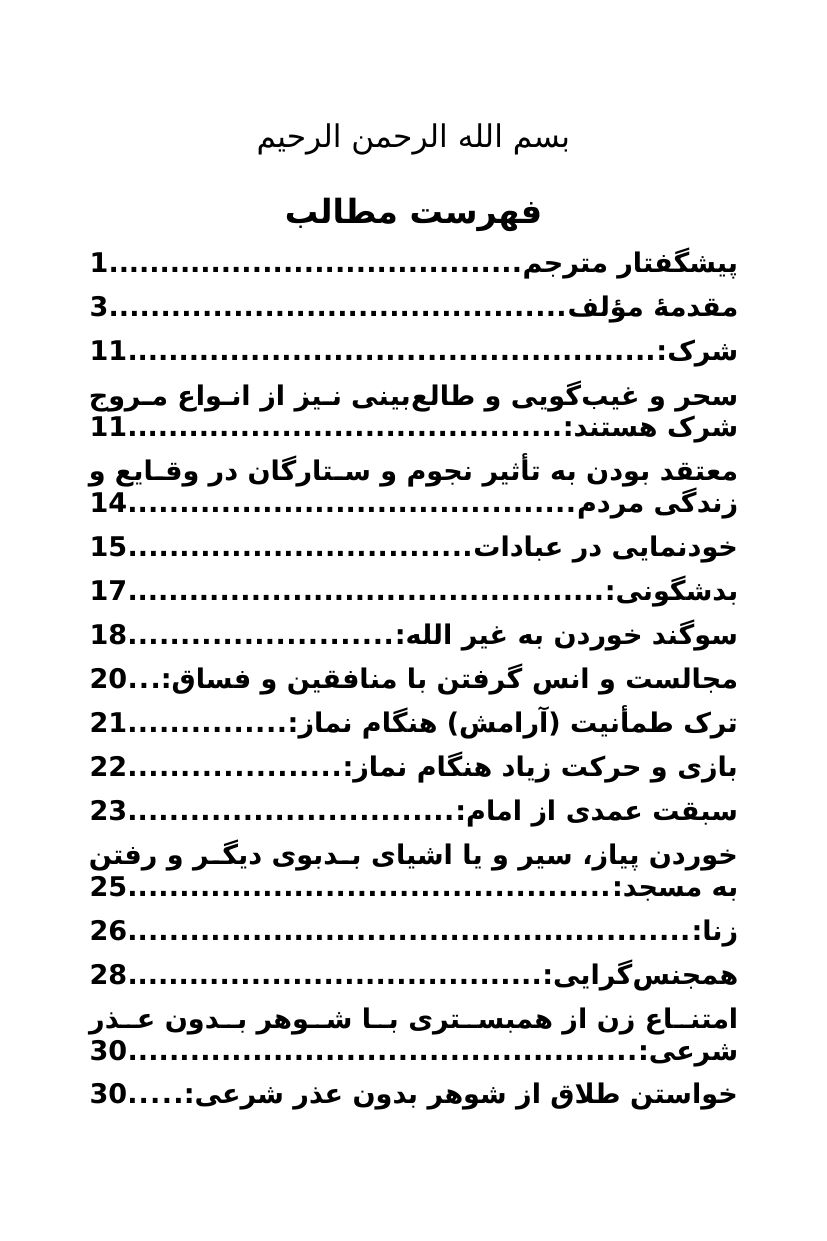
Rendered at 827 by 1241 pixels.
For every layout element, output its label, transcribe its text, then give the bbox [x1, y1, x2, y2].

text مجالست و انس ‌گرفتن با منافقین و فساق: 20 [89, 663, 738, 695]
text شرک: 11 [89, 336, 738, 367]
text خوردن پیاز، سیر و یا اشیای بدبوی دیگر و رفتن به مسجد: 25 [89, 839, 738, 903]
text پیشگفتار مترجم 1 [89, 248, 738, 279]
text خودنمایی در عبادات 15 [89, 531, 738, 563]
text سبقت عمدی از امام: 23 [89, 795, 738, 827]
text بدشگونی: 17 [89, 575, 738, 607]
text امتناع زن از همبستری با شوهر بدون عذر شرعی: 30 [89, 1003, 738, 1066]
text فهرست مطالب [89, 192, 738, 231]
text سوگند خوردن به غیر الله: 18 [89, 619, 738, 651]
text خواستن طلاق از شوهر بدون عذر شرعی: 30 [89, 1079, 738, 1110]
text ترک طمأنیت (آرامش) هنگام نماز: 21 [89, 707, 738, 739]
text سحر و غیب‌گویی و طالع‌بینی نیز از انواع مروج شرک هستند: 11 [89, 380, 738, 443]
text زنا: 26 [89, 915, 738, 947]
text همجنس‌گرایی: 28 [89, 959, 738, 991]
text بازی و حرکت زیاد هنگام نماز: 22 [89, 751, 738, 783]
text معتقد بودن به تأثیر نجوم و ستارگان در وقایع و زندگی مردم 14 [89, 455, 738, 518]
text مقدمۀ مؤلف 3 [89, 292, 738, 323]
text بسم الله الرحمن الرحیم [89, 118, 738, 154]
